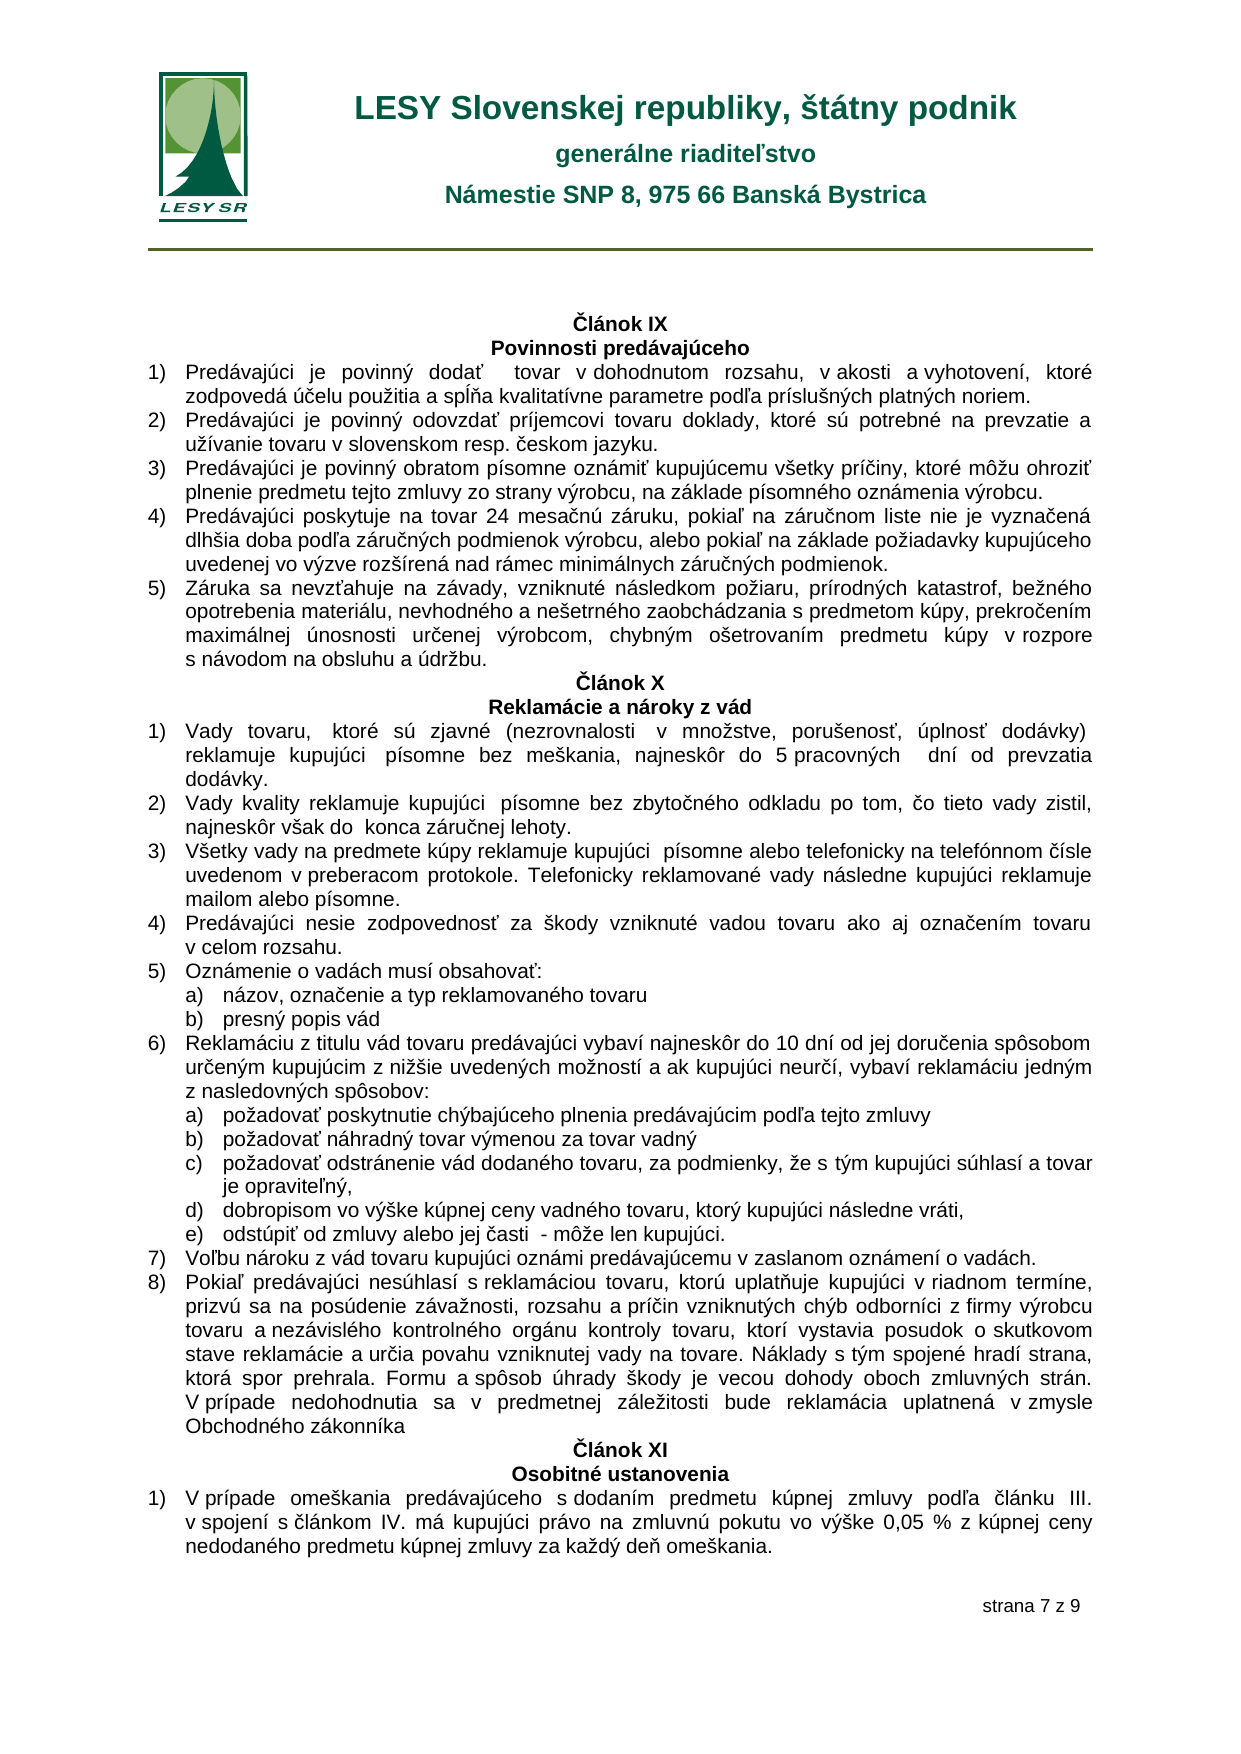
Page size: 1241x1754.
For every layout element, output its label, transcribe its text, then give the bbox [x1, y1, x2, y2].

list požadovať odstránenie vád dodaného tovaru, za podmienky, že s tým kupujúci súhlasí a tovar je opraviteľný, [185, 1150, 1093, 1198]
list Predávajúci poskytuje na tovar 24 mesačnú záruku, pokiaľ na záručnom liste nie je vyznačená dlhšia doba podľa záručných podmienok výrobcu, alebo pokiaľ na základe požiadavky kupujúceho uvedenej vo výzve rozšírená nad rámec minimálnych záručných podmienok. [148, 503, 1093, 575]
list V prípade omeškania predávajúceho s dodaním predmetu kúpnej zmluvy podľa článku III. v spojení s článkom IV. má kupujúci právo na zmluvnú pokutu vo výške 0,05 % z kúpnej ceny nedodaného predmetu kúpnej zmluvy za každý deň omeškania. [148, 1486, 1093, 1558]
list požadovať náhradný tovar výmenou za tovar vadný [185, 1126, 1093, 1150]
text Článok XI [148, 1438, 1093, 1462]
text Reklamácie a nároky z vád [148, 695, 1093, 719]
list Pokiaľ predávajúci nesúhlasí s reklamáciou tovaru, ktorú uplatňuje kupujúci v riadnom termíne, prizvú sa na posúdenie závažnosti, rozsahu a príčin vzniknutých chýb odborníci z firmy výrobcu tovaru a nezávislého kontrolného orgánu kontroly tovaru, ktorí vystavia posudok o skutkovom stave reklamácie a určia povahu vzniknutej vady na tovare. Náklady s tým spojené hradí strana, ktorá spor prehrala. Formu a spôsob úhrady škody je vecou dohody oboch zmluvných strán. V prípade nedohodnutia sa v predmetnej záležitosti bude reklamácia uplatnená v zmysle Obchodného zákonníka [148, 1270, 1093, 1438]
list Reklamáciu z titulu vád tovaru predávajúci vybaví najneskôr do 10 dní od jej doručenia spôsobom určeným kupujúcim z nižšie uvedených možností a ak kupujúci neurčí, vybaví reklamáciu jedným z nasledovných spôsobov: [148, 1031, 1093, 1102]
list Vady tovaru, ktoré sú zjavné (nezrovnalosti v množstve, porušenosť, úplnosť dodávky) reklamuje kupujúci písomne bez meškania, najneskôr do 5 pracovných dní od prevzatia dodávky. [148, 719, 1093, 791]
list presný popis vád [185, 1007, 1093, 1031]
list Vady kvality reklamuje kupujúci písomne bez zbytočného odkladu po tom, čo tieto vady zistil, najneskôr však do konca záručnej lehoty. [148, 791, 1093, 839]
list Predávajúci je povinný odovzdať príjemcovi tovaru doklady, ktoré sú potrebné na prevzatie a užívanie tovaru v slovenskom resp. českom jazyku. [148, 408, 1093, 456]
text Osobitné ustanovenia [148, 1462, 1093, 1486]
text Článok IX [148, 312, 1093, 336]
text Článok X [148, 671, 1093, 695]
list Voľbu nároku z vád tovaru kupujúci oznámi predávajúcemu v zaslanom oznámení o vadách. [148, 1246, 1093, 1270]
list Predávajúci je povinný dodať tovar v dohodnutom rozsahu, v akosti a vyhotovení, ktoré zodpovedá účelu použitia a spĺňa kvalitatívne parametre podľa príslušných platných noriem. [148, 360, 1093, 408]
list odstúpiť od zmluvy alebo jej časti - môže len kupujúci. [185, 1222, 1093, 1246]
list názov, označenie a typ reklamovaného tovaru [185, 983, 1093, 1007]
list dobropisom vo výške kúpnej ceny vadného tovaru, ktorý kupujúci následne vráti, [185, 1198, 1093, 1222]
list požadovať poskytnutie chýbajúceho plnenia predávajúcim podľa tejto zmluvy [185, 1102, 1093, 1126]
list Predávajúci nesie zodpovednosť za škody vzniknuté vadou tovaru ako aj označením tovaru v celom rozsahu. [148, 911, 1093, 959]
list Oznámenie o vadách musí obsahovať: [148, 959, 1093, 983]
list Záruka sa nevzťahuje na závady, vzniknuté následkom požiaru, prírodných katastrof, bežného opotrebenia materiálu, nevhodného a nešetrného zaobchádzania s predmetom kúpy, prekročením maximálnej únosnosti určenej výrobcom, chybným ošetrovaním predmetu kúpy v rozpore s návodom na obsluhu a údržbu. [148, 575, 1093, 671]
list Predávajúci je povinný obratom písomne oznámiť kupujúcemu všetky príčiny, ktoré môžu ohroziť plnenie predmetu tejto zmluvy zo strany výrobcu, na základe písomného oznámenia výrobcu. [148, 456, 1093, 503]
list Všetky vady na predmete kúpy reklamuje kupujúci písomne alebo telefonicky na telefónnom čísle uvedenom v preberacom protokole. Telefonicky reklamované vady následne kupujúci reklamuje mailom alebo písomne. [148, 839, 1093, 911]
text Povinnosti predávajúceho [148, 336, 1093, 360]
